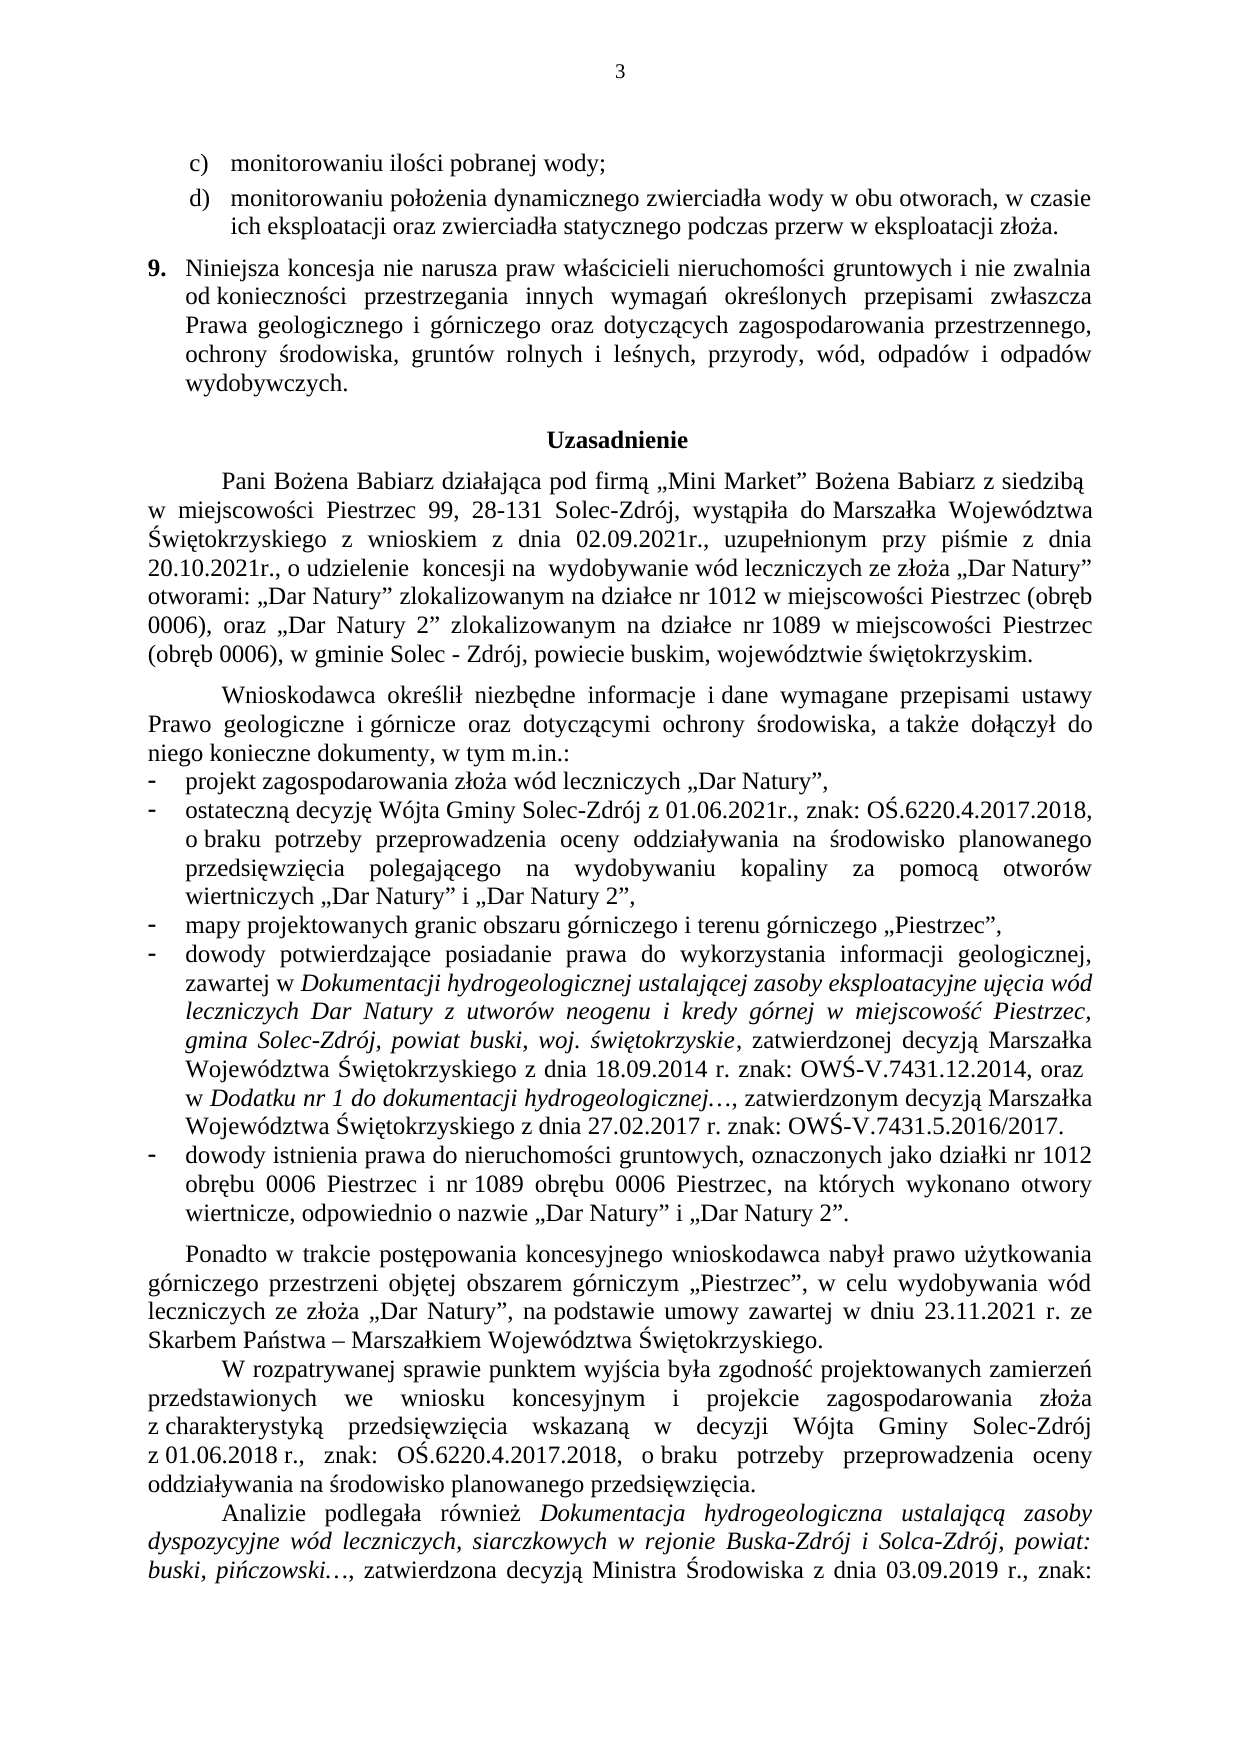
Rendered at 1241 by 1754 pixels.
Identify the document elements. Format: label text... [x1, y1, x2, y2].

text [148, 1498, 1092, 1584]
text Ponadto w trakcie postępowania koncesyjnego wnioskodawca nabył prawo użytkowania górniczego przestrzeni objętej obszarem górniczym „Piestrzec”, w celu wydobywania wód leczniczych ze złoża „Dar Natury”, na podstawie umowy zawartej w dniu 23.11.2021 r. ze Skarbem Państwa – Marszałkiem Województwa Świętokrzyskiego. [148, 1239, 1092, 1354]
list monitorowaniu położenia dynamicznego zwierciadła wody w obu otworach, w czasie ich eksploatacji oraz zwierciadła statycznego podczas przerw w eksploatacji złoża. [189, 183, 1092, 240]
list dowody potwierdzające posiadanie prawa do wykorzystania informacji geologicznej, zawartej w Dokumentacji hydrogeologicznej ustalającej zasoby eksploatacyjne ujęcia wód leczniczych Dar Natury z utworów neogenu i kredy górnej w miejscowość Piestrzec, gmina Solec-Zdrój, powiat buski, woj. świętokrzyskie, zatwierdzonej decyzją Marszałka Województwa Świętokrzyskiego z dnia 18.09.2014 r. znak: OWŚ-V.7431.12.2014, oraz w Dodatku nr 1 do dokumentacji hydrogeologicznej…, zatwierdzonym decyzją Marszałka Województwa Świętokrzyskiego z dnia 27.02.2017 r. znak: OWŚ-V.7431.5.2016/2017. [148, 939, 1092, 1140]
list mapy projektowanych granic obszaru górniczego i terenu górniczego „Piestrzec”, [148, 910, 1092, 939]
list ostateczną decyzję Wójta Gminy Solec-Zdrój z 01.06.2021r., znak: OŚ.6220.4.2017.2018, o braku potrzeby przeprowadzenia oceny oddziaływania na środowisko planowanego przedsięwzięcia polegającego na wydobywaniu kopaliny za pomocą otworów wiertniczych „Dar Natury” i „Dar Natury 2”, [148, 795, 1092, 910]
list monitorowaniu ilości pobranej wody; [189, 148, 1092, 176]
list dowody istnienia prawa do nieruchomości gruntowych, oznaczonych jako działki nr 1012 obrębu 0006 Piestrzec i nr 1089 obrębu 0006 Piestrzec, na których wykonano otwory wiertnicze, odpowiednio o nazwie „Dar Natury” i „Dar Natury 2”. [148, 1140, 1092, 1226]
text Pani Bożena Babiarz działająca pod firmą „Mini Market” Bożena Babiarz z siedzibą w miejscowości Piestrzec 99, 28-131 Solec-Zdrój, wystąpiła do Marszałka Województwa Świętokrzyskiego z wnioskiem z dnia 02.09.2021r., uzupełnionym przy piśmie z dnia 20.10.2021r., o udzielenie koncesji na wydobywanie wód leczniczych ze złoża „Dar Natury” otworami: „Dar Natury” zlokalizowanym na działce nr 1012 w miejscowości Piestrzec (obręb 0006), oraz „Dar Natury 2” zlokalizowanym na działce nr 1089 w miejscowości Piestrzec (obręb 0006), w gminie Solec - Zdrój, powiecie buskim, województwie świętokrzyskim. [148, 466, 1093, 668]
text Uzasadnienie [148, 425, 1093, 454]
list Niniejsza koncesja nie narusza praw właścicieli nieruchomości gruntowych i nie zwalnia od konieczności przestrzegania innych wymagań określonych przepisami zwłaszcza Prawa geologicznego i górniczego oraz dotyczących zagospodarowania przestrzennego, ochrony środowiska, gruntów rolnych i leśnych, przyrody, wód, odpadów i odpadów wydobywczych. [148, 253, 1092, 396]
text Wnioskodawca określił niezbędne informacje i dane wymagane przepisami ustawy Prawo geologiczne i górnicze oraz dotyczącymi ochrony środowiska, a także dołączył do niego konieczne dokumenty, w tym m.in.: [148, 680, 1093, 766]
text W rozpatrywanej sprawie punktem wyjścia była zgodność projektowanych zamierzeń przedstawionych we wniosku koncesyjnym i projekcie zagospodarowania złoża z charakterystyką przedsięwzięcia wskazaną w decyzji Wójta Gminy Solec-Zdrój z 01.06.2018 r., znak: OŚ.6220.4.2017.2018, o braku potrzeby przeprowadzenia oceny oddziaływania na środowisko planowanego przedsięwzięcia. [148, 1354, 1092, 1498]
list projekt zagospodarowania złoża wód leczniczych „Dar Natury”, [148, 766, 1092, 795]
